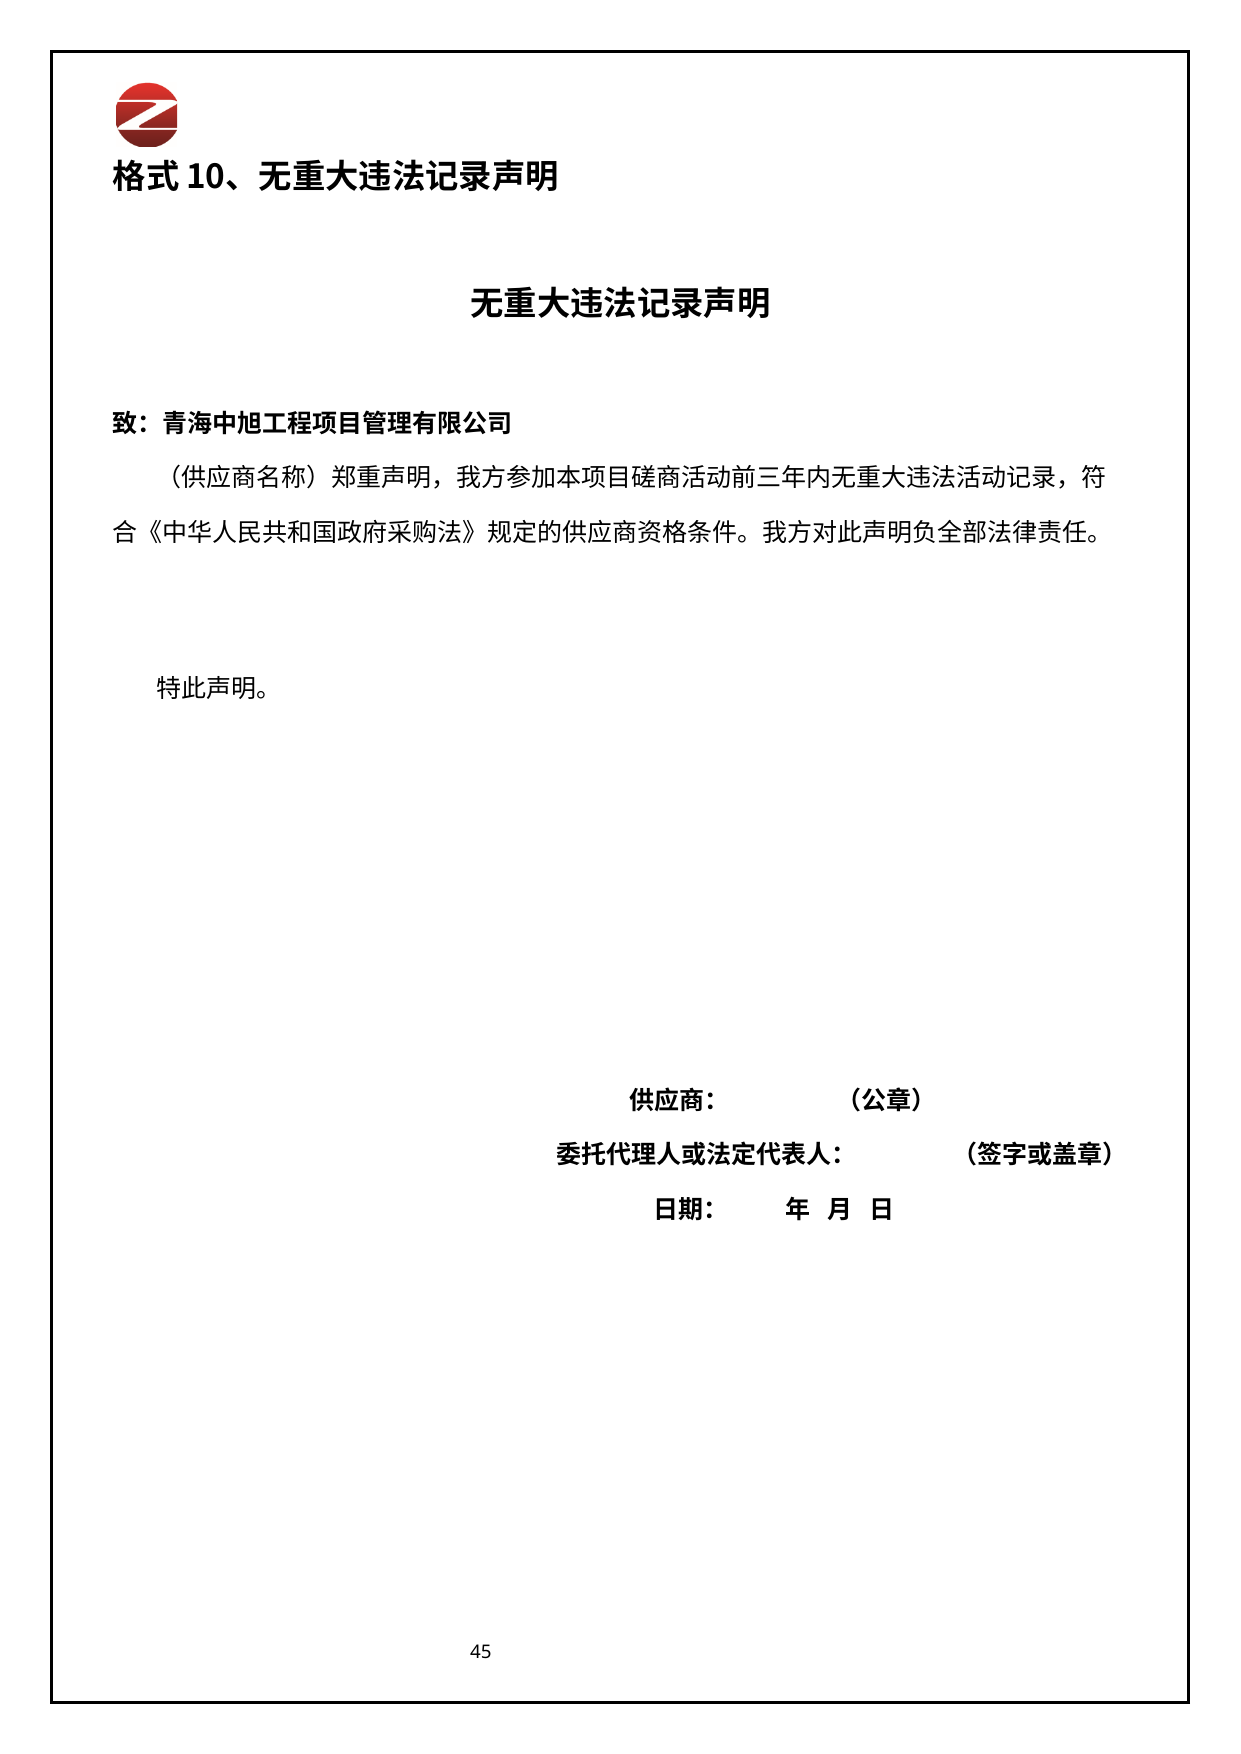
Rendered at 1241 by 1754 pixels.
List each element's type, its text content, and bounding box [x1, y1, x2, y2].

text 委托代理人或法定代表人： （签字或盖章） [112, 1135, 1128, 1171]
picture [114, 82, 177, 145]
text 特此声明。 [112, 669, 1128, 705]
text 日期： 年 月 日 [112, 1189, 1128, 1225]
text 致：青海中旭工程项目管理有限公司 [112, 403, 1128, 440]
text 供应商： （公章） [112, 1080, 1128, 1117]
subtitle 格式10、无重大违法记录声明 [112, 150, 1128, 198]
text （供应商名称）郑重声明，我方参加本项目磋商活动前三年内无重大违法活动记录，符合《中华人民共和国政府采购法》规定的供应商资格条件。我方对此声明负全部法律责任。 [112, 458, 1128, 548]
text 无重大违法记录声明 [112, 277, 1128, 325]
